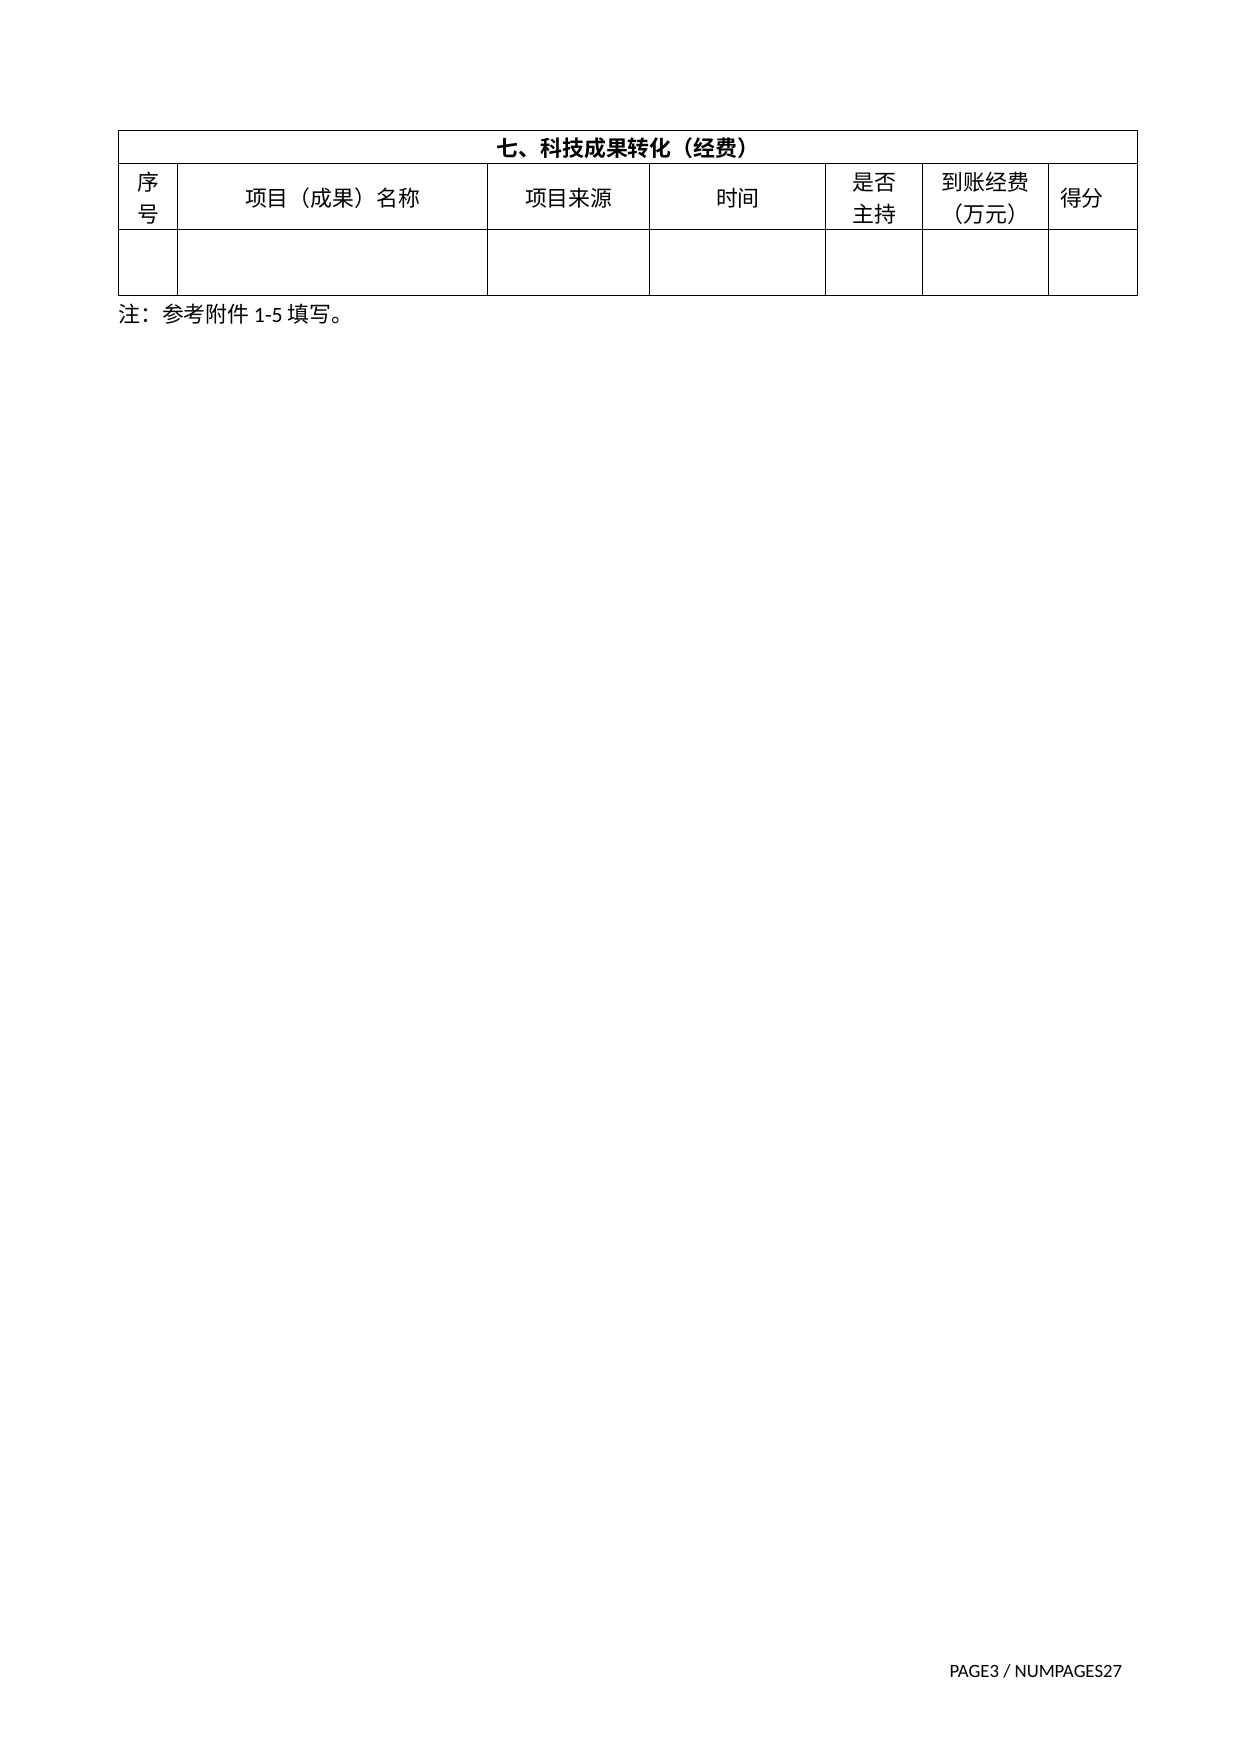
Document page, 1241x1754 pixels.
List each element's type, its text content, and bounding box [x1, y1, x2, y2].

table_cell 是否 主持 [826, 164, 922, 229]
table_cell [178, 230, 487, 295]
table_cell 到账经费（万元） [923, 164, 1048, 229]
table_cell 时间 [650, 164, 825, 229]
table_cell [923, 230, 1048, 295]
table_cell 序号 [119, 164, 177, 229]
table_cell [826, 230, 922, 295]
table_cell 项目来源 [488, 164, 649, 229]
table_cell [650, 230, 825, 295]
table_cell 项目（成果）名称 [178, 164, 487, 229]
text 注：参考附件1-5填写。 [118, 296, 1122, 329]
table_cell [488, 230, 649, 295]
table_cell [119, 230, 177, 295]
table_cell [1049, 230, 1137, 295]
table_cell 得分 [1049, 164, 1137, 229]
table_header 七、科技成果转化（经费） [119, 131, 1137, 163]
